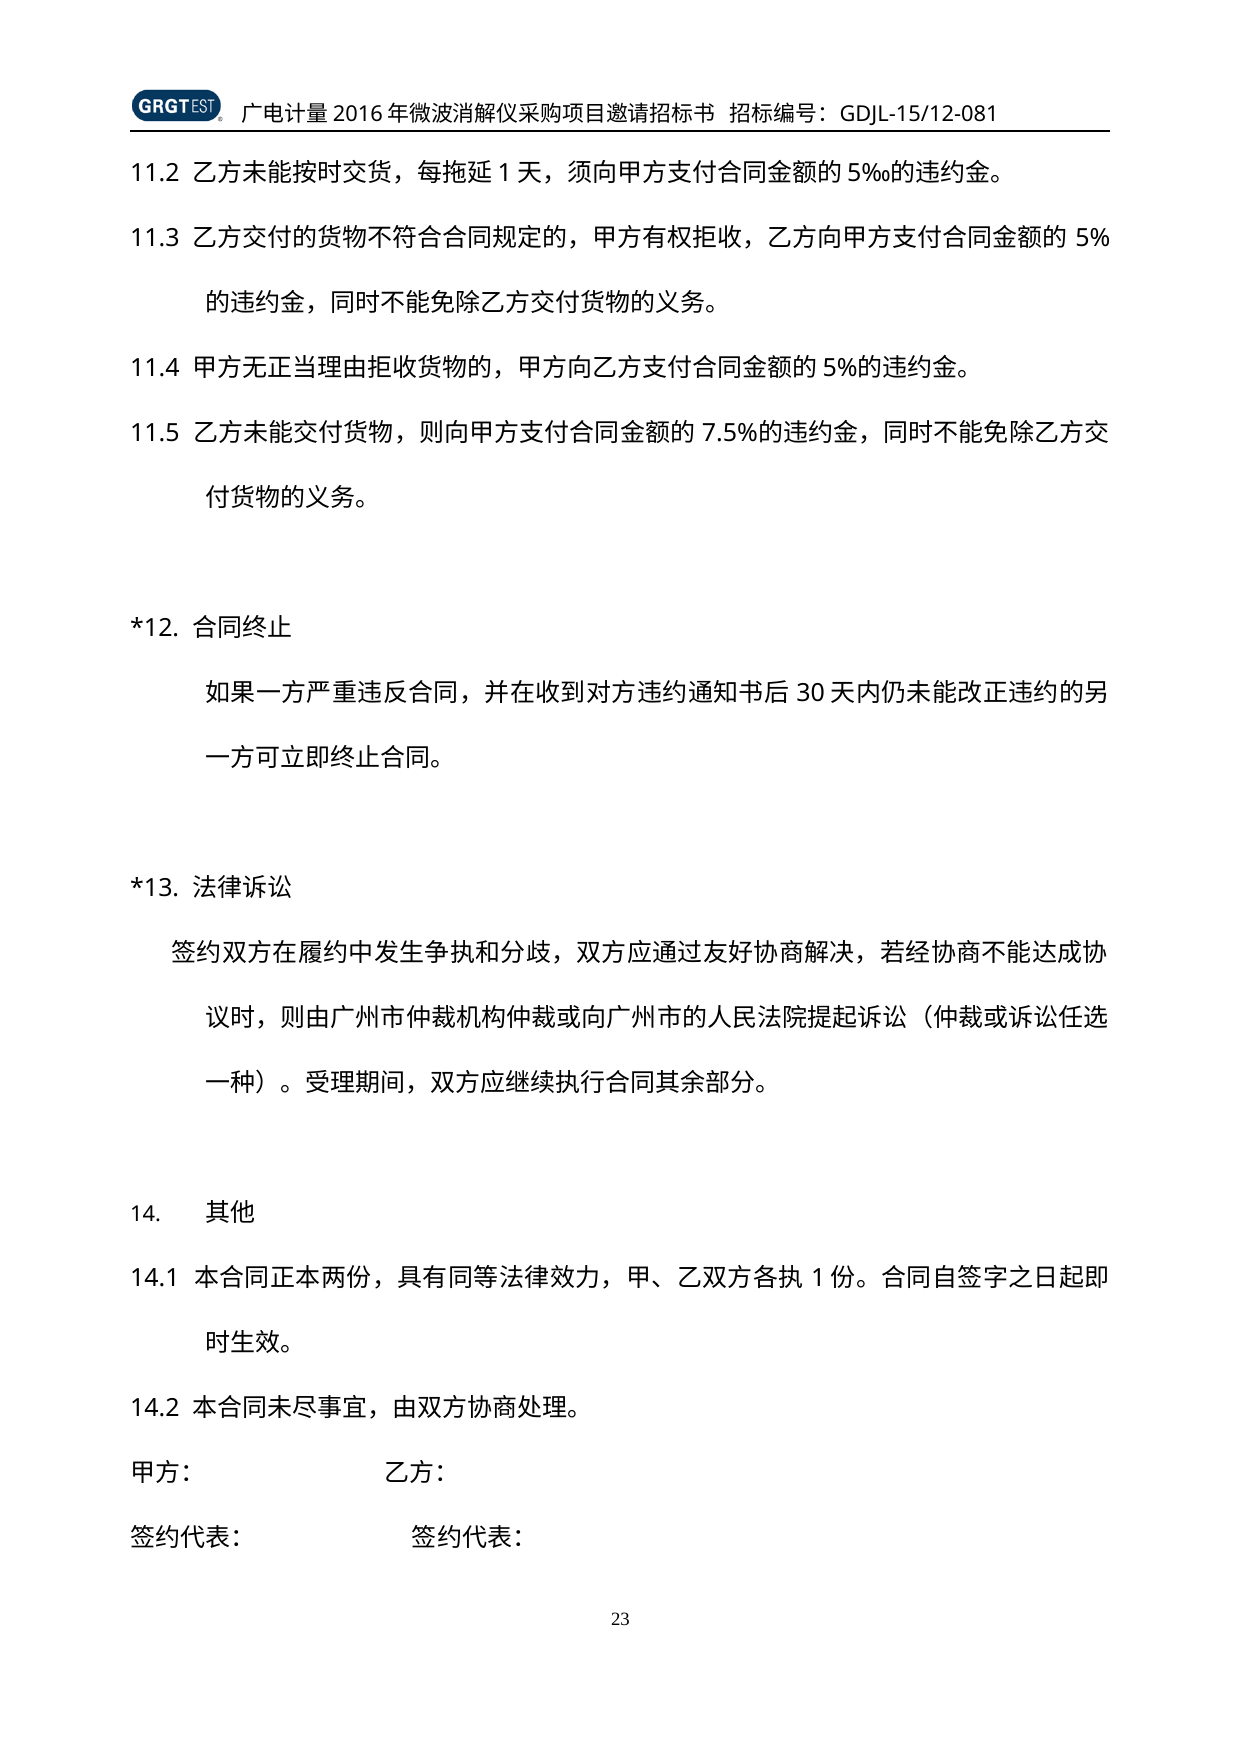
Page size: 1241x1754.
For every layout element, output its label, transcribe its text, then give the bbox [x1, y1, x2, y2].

text 11.4 甲方无正当理由拒收货物的，甲方向乙方支付合同金额的5%的违约金。 [130, 333, 1110, 398]
text 甲方： 乙方： [130, 1438, 1110, 1503]
text 签约双方在履约中发生争执和分歧，双方应通过友好协商解决，若经协商不能达成协议时，则由广州市仲裁机构仲裁或向广州市的人民法院提起诉讼（仲裁或诉讼任选一种）。受理期间，双方应继续执行合同其余部分。 [130, 918, 1110, 1113]
list 其他 [130, 1178, 1110, 1243]
text 11.2 乙方未能按时交货，每拖延1天，须向甲方支付合同金额的5‰的违约金。 [130, 138, 1110, 203]
text *13. 法律诉讼 [130, 853, 1110, 918]
picture [129, 88, 224, 122]
text 14.1 本合同正本两份，具有同等法律效力，甲、乙双方各执1份。合同自签字之日起即时生效。 [130, 1243, 1110, 1373]
text 11.3 乙方交付的货物不符合合同规定的，甲方有权拒收，乙方向甲方支付合同金额的5%的违约金，同时不能免除乙方交付货物的义务。 [130, 203, 1110, 333]
text *12. 合同终止 [130, 593, 1110, 658]
text 签约代表： 签约代表： [130, 1503, 1110, 1568]
text 如果一方严重违反合同，并在收到对方违约通知书后30天内仍未能改正违约的另一方可立即终止合同。 [205, 658, 1110, 788]
text 14.2 本合同未尽事宜，由双方协商处理。 [130, 1373, 1110, 1438]
text 11.5 乙方未能交付货物，则向甲方支付合同金额的7.5%的违约金，同时不能免除乙方交付货物的义务。 [130, 398, 1110, 528]
